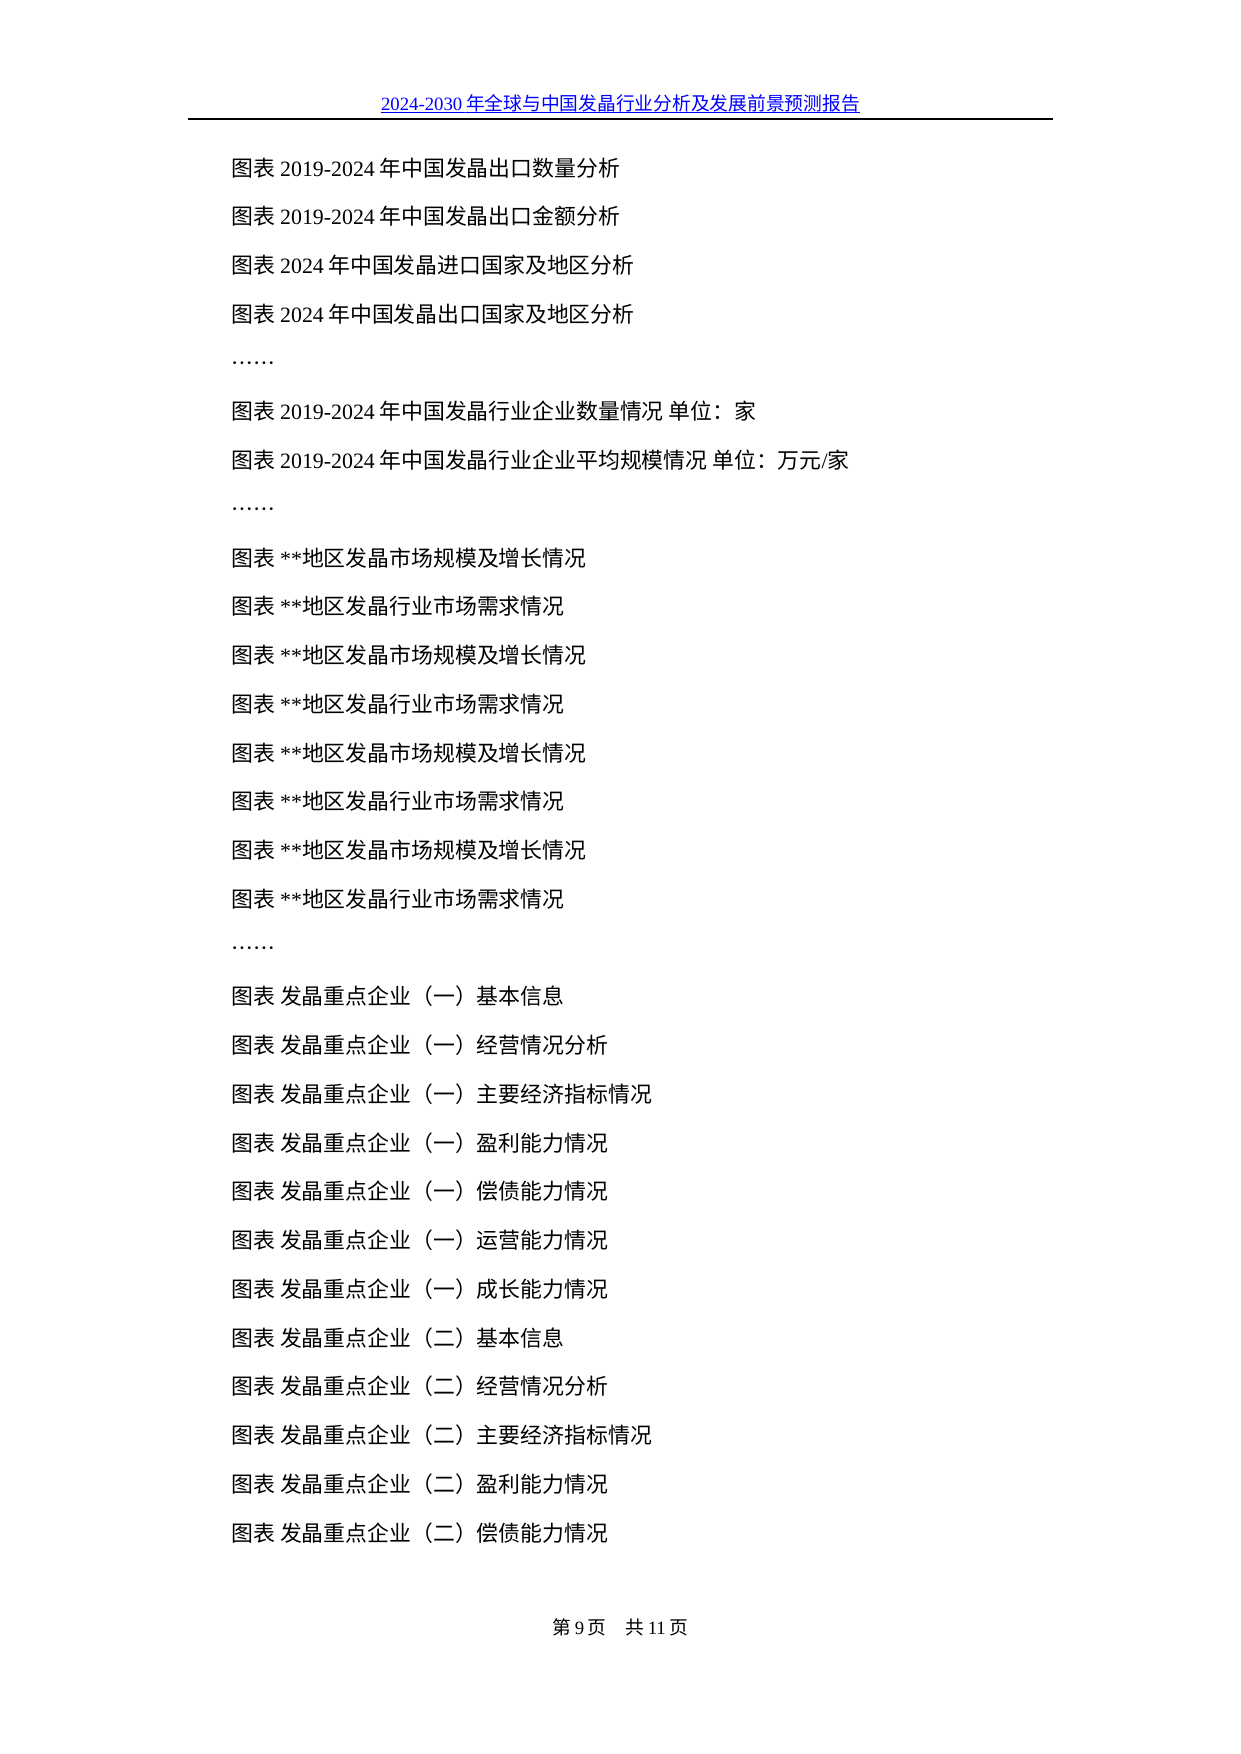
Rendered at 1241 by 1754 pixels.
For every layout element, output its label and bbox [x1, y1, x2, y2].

text [187, 150, 1053, 1548]
